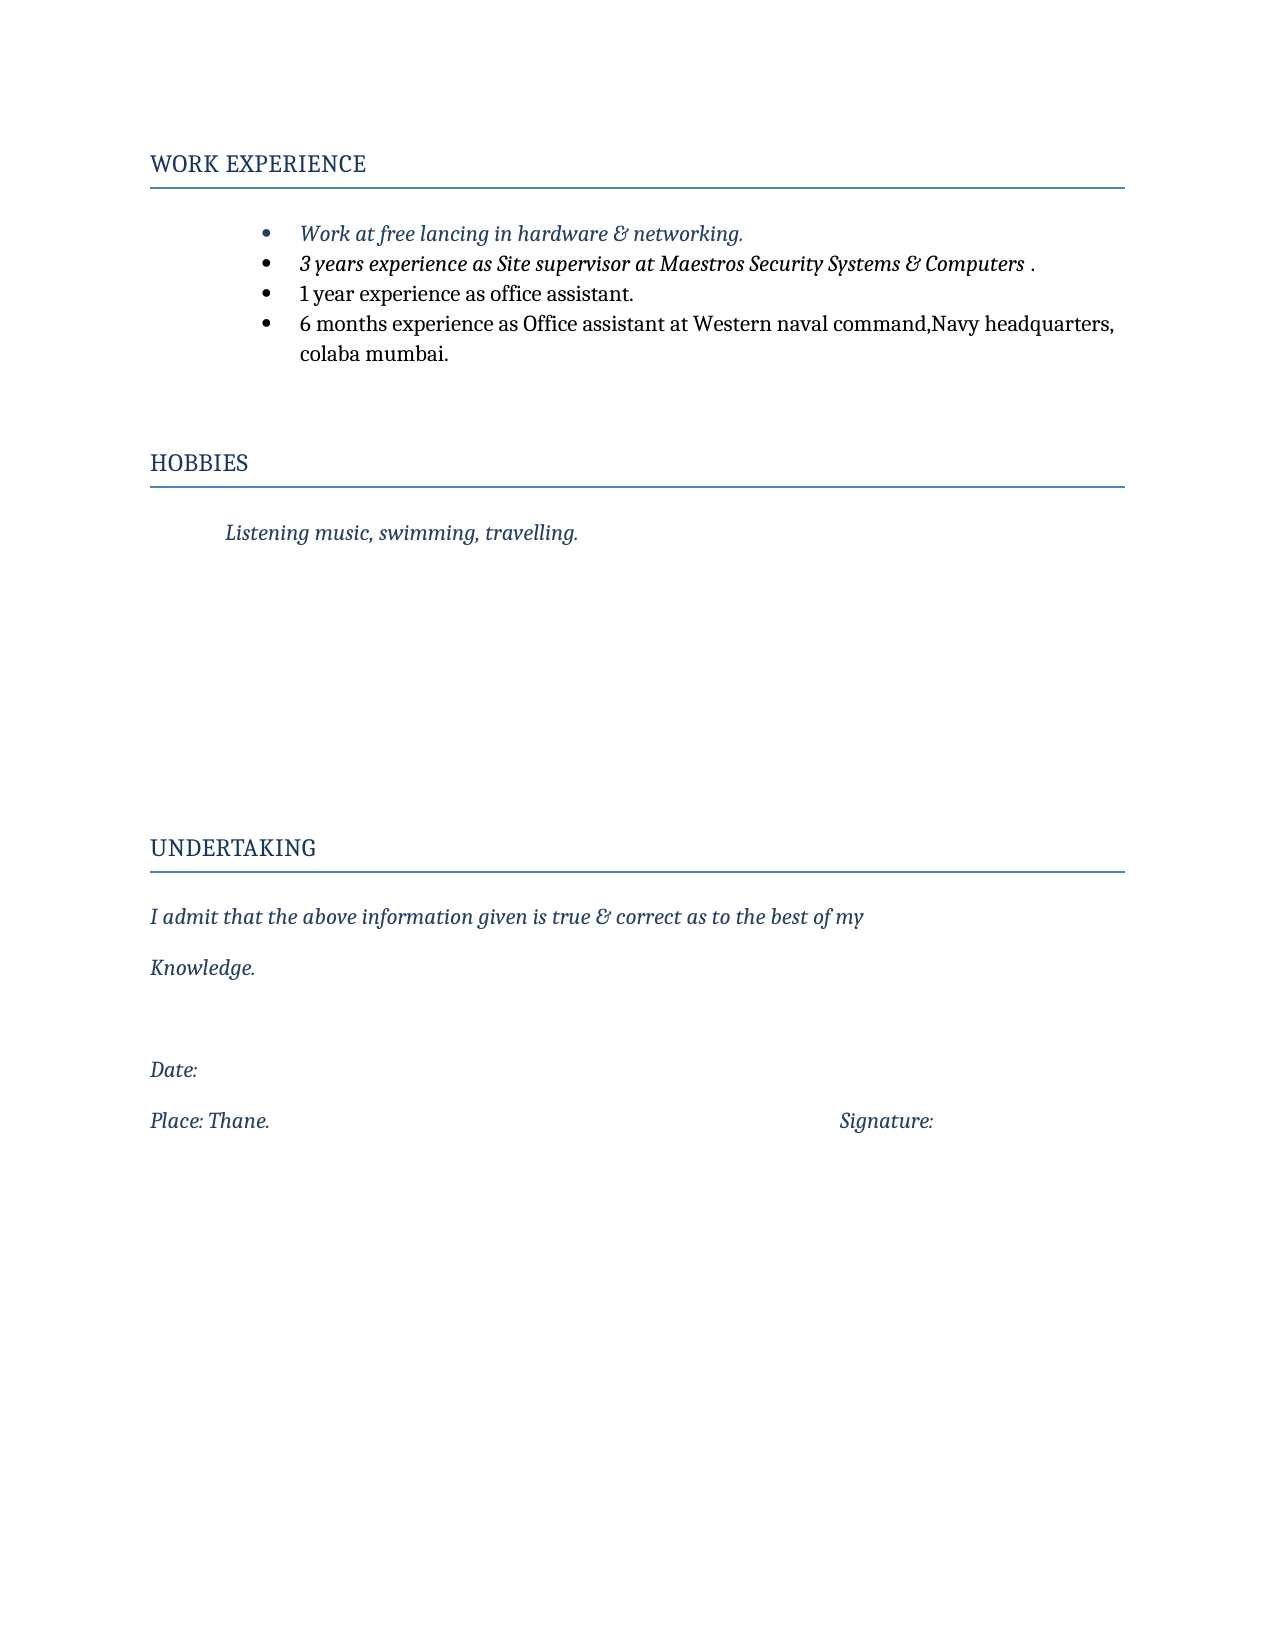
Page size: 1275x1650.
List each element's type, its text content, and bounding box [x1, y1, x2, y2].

title UNDERTAKING [150, 833, 1125, 871]
subtitle Place: Thane. Signature: [150, 1108, 1125, 1134]
list 6 months experience as Office assistant at Western naval command,Navy headquarters, colaba mumbai. [262, 311, 1125, 368]
subtitle Date: [150, 1057, 1125, 1083]
title WORK EXPERIENCE [150, 150, 1125, 187]
subtitle I admit that the above information given is true & correct as to the best of my [150, 904, 1125, 930]
subtitle Work at free lancing in hardware & networking. [262, 220, 1125, 247]
list 1 year experience as office assistant. [262, 281, 1125, 307]
subtitle Listening music, swimming, travelling. [150, 519, 1125, 546]
list 3 years experience as Site supervisor at Maestros Security Systems & Computers . [262, 251, 1125, 277]
subtitle Knowledge. [150, 955, 1125, 981]
title HOBBIES [150, 449, 1125, 486]
